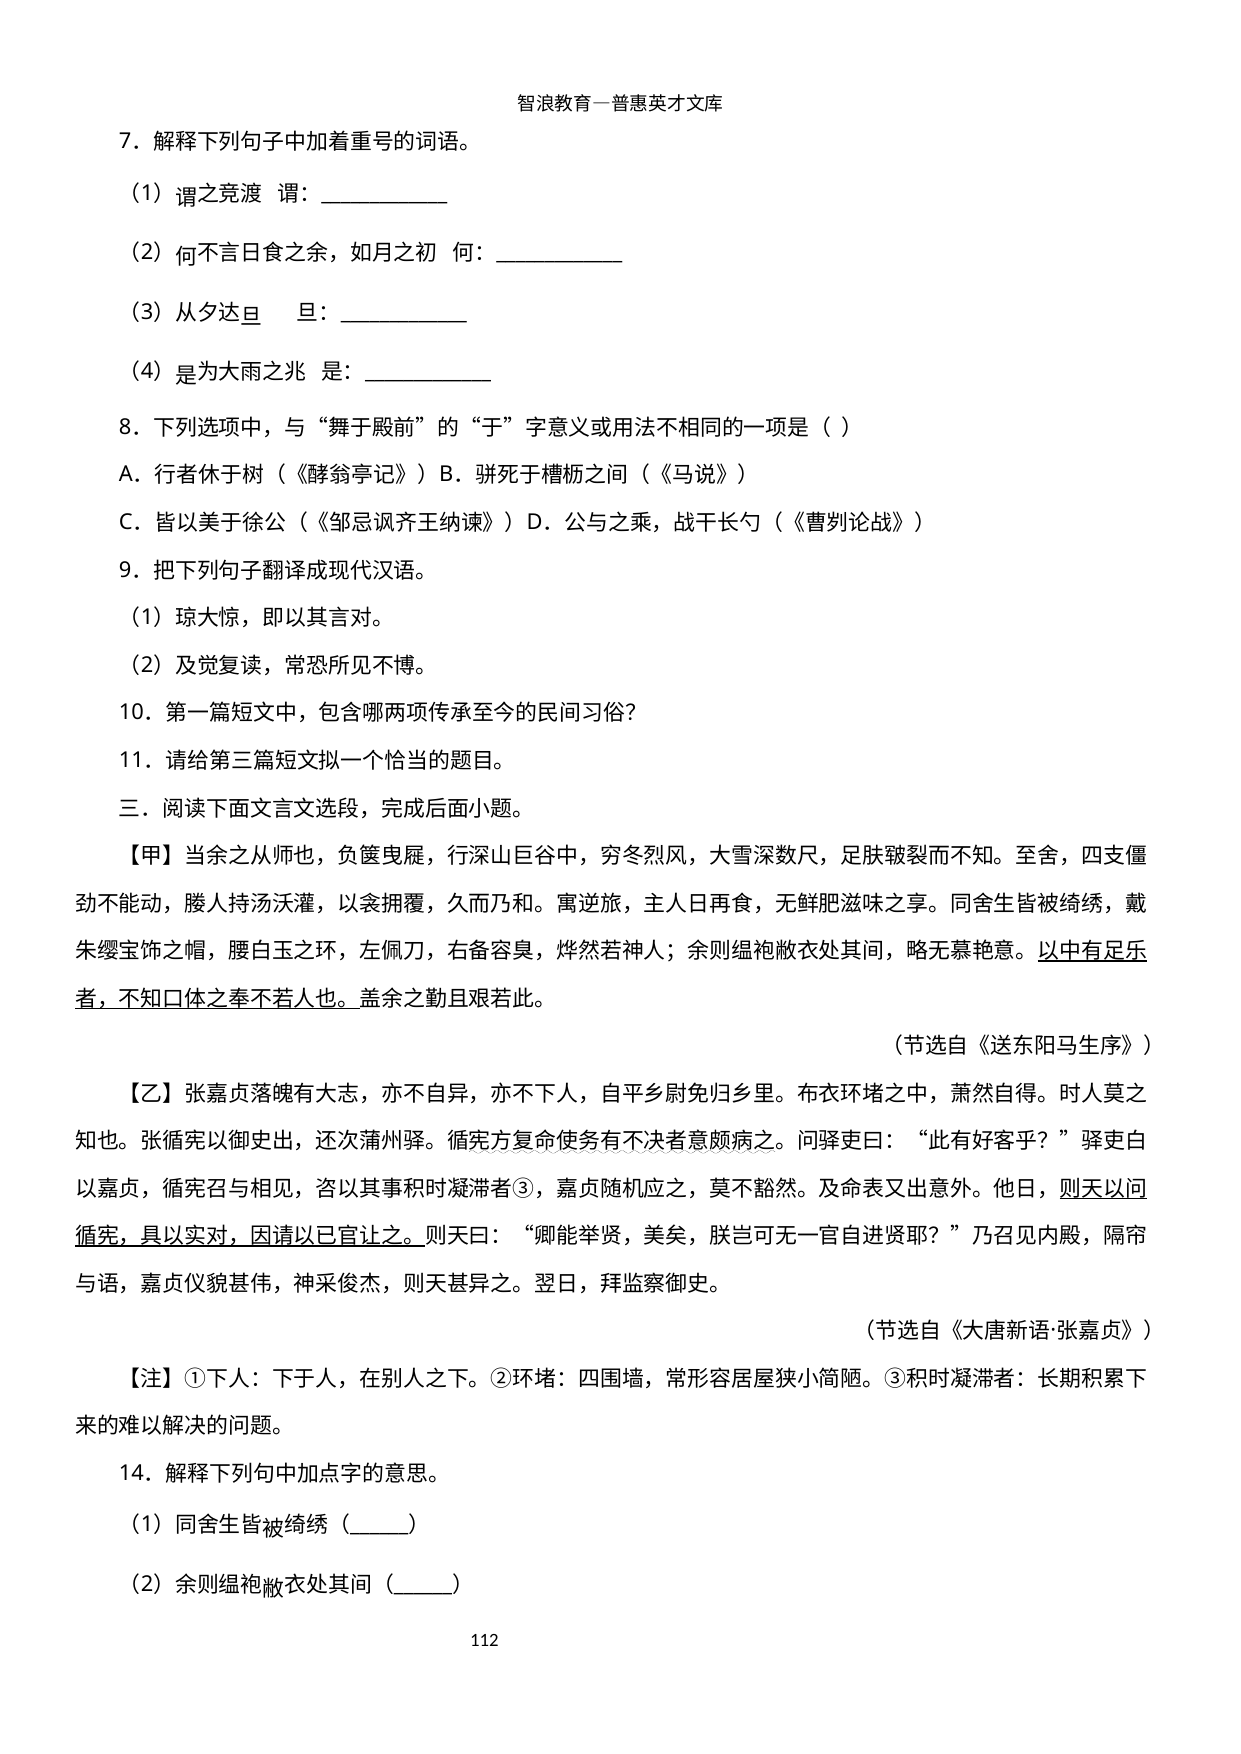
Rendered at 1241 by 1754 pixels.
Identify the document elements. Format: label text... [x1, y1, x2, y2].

text 11．请给第三篇短文拟一个恰当的题目。 [75, 743, 1165, 775]
text （2）余则缊袍敝衣处其间（______） [75, 1563, 1165, 1602]
text 9．把下列句子翻译成现代汉语。 [75, 553, 1165, 584]
text （2）何不言日食之余，如月之初 何：_____________ [75, 231, 1165, 271]
text 【甲】当余之从师也，负箧曳屣，行深山巨谷中，穷冬烈风，大雪深数尺，足肤皲裂而不知。至舍，四支僵劲不能动，媵人持汤沃灌，以衾拥覆，久而乃和。寓逆旅，主人日再食，无鲜肥滋味之享。同舍生皆被绮绣，戴朱缨宝饰之帽，腰白玉之环，左佩刀，右备容臭，烨然若神人；余则缊袍敝衣处其间，略无慕艳意。以中有足乐者，不知口体之奉不若人也。盖余之勤且艰若此。 [75, 838, 1165, 1012]
text （4）是为大雨之兆 是：_____________ [75, 350, 1165, 390]
text （节选自《大唐新语·张嘉贞》） [75, 1313, 1165, 1345]
text 10．第一篇短文中，包含哪两项传承至今的民间习俗？ [75, 695, 1165, 727]
text 14．解释下列句中加点字的意思。 [75, 1456, 1165, 1487]
text （3）从夕达旦 旦：_____________ [75, 291, 1165, 331]
text （2）及觉复读，常恐所见不博。 [75, 648, 1165, 679]
text （1）琼大惊，即以其言对。 [75, 600, 1165, 632]
text C．皆以美于徐公（《邹忌讽齐王纳谏》）D．公与之乘，战干长勺（《曹刿论战》） [75, 505, 1165, 537]
text 【注】①下人：下于人，在别人之下。②环堵：四围墙，常形容居屋狭小简陋。③积时凝滞者：长期积累下来的难以解决的问题。 [75, 1361, 1165, 1440]
text （1）同舍生皆被绮绣（______） [75, 1503, 1165, 1543]
text 7．解释下列句子中加着重号的词语。 [75, 124, 1165, 156]
text 三．阅读下面文言文选段，完成后面小题。 [75, 791, 1165, 822]
text 【乙】张嘉贞落魄有大志，亦不自异，亦不下人，自平乡尉免归乡里。布衣环堵之中，萧然自得。时人莫之知也。张循宪以御史出，还次蒲州驿。循宪方复命使务有不决者意颇病之。问驿吏曰：“此有好客乎？”驿吏白以嘉贞，循宪召与相见，咨以其事积时凝滞者③，嘉贞随机应之，莫不豁然。及命表又出意外。他日，则天以问循宪，具以实对，因请以已官让之。则天曰：“卿能举贤，美矣，朕岂可无一官自进贤耶？”乃召见内殿，隔帘与语，嘉贞仪貌甚伟，神采俊杰，则天甚异之。翌日，拜监察御史。 [75, 1076, 1165, 1297]
text （节选自《送东阳马生序》） [75, 1028, 1165, 1060]
text A．行者休于树（《酵翁亭记》）B．骈死于槽枥之间（《马说》） [75, 457, 1165, 489]
text 8．下列选项中，与“舞于殿前”的“于”字意义或用法不相同的一项是（ ） [75, 410, 1165, 442]
text （1）谓之竞渡 谓：_____________ [75, 172, 1165, 212]
